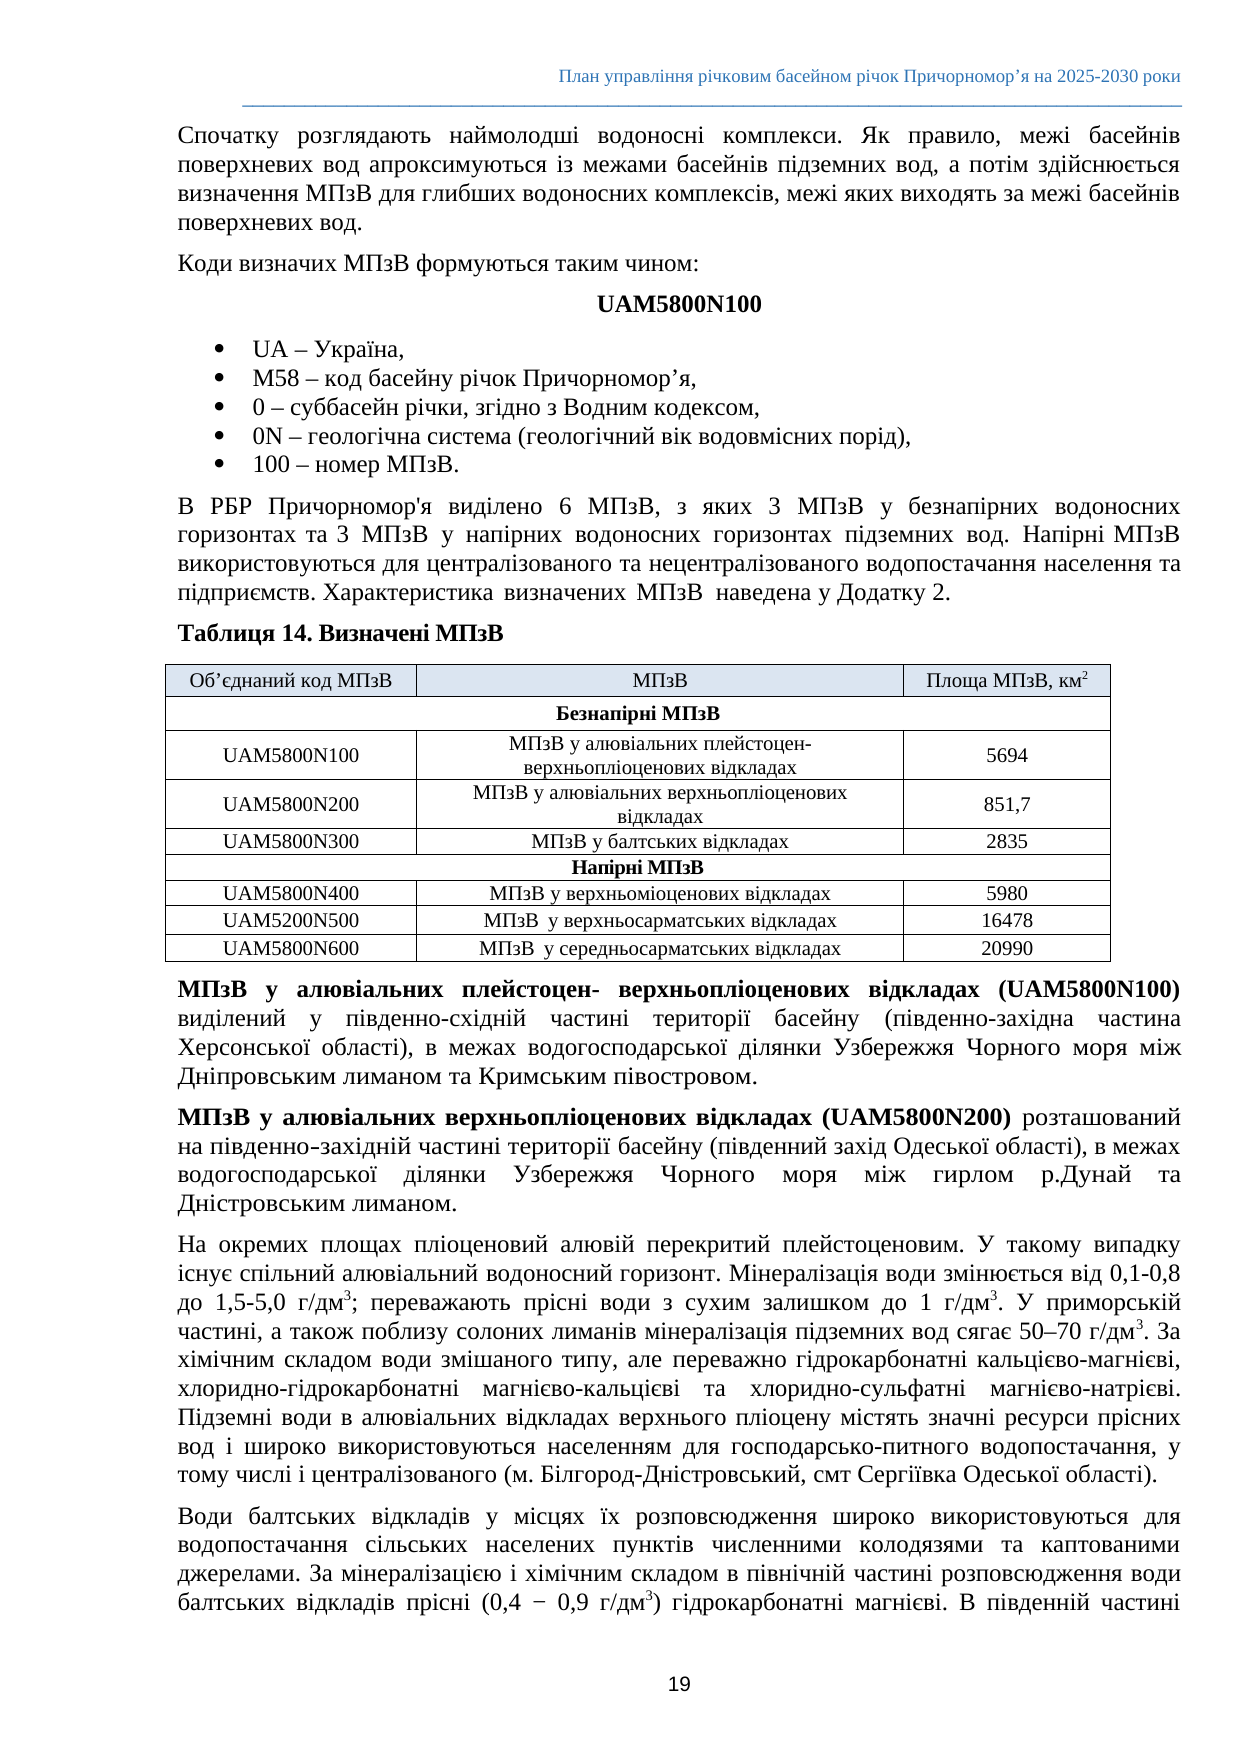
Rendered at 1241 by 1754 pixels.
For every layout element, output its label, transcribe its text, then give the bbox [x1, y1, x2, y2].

table_cell МПзВ у алювіальних плейстоцен- верхньопліоценових відкладах [417, 731, 903, 779]
table_header Площа МПзВ, км2 [904, 665, 1110, 696]
table_cell UAM5800N100 [166, 731, 416, 779]
table_cell UAM5200N500 [166, 906, 416, 934]
table_cell 5694 [904, 731, 1110, 779]
table_cell Безнапірні МПзВ [166, 697, 1110, 730]
table_cell МПзВ у середньосарматських відкладах [417, 935, 903, 961]
table_cell Напірні МПзВ [166, 855, 1110, 880]
text В РБР Причорномор'я виділено 6 МПзВ, з яких 3 МПзВ у безнапірних водоносних горизонтах та 3 МПзВ у напірних водоносних горизонтах підземних вод. Напірні МПзВ використовуються для централізованого та нецентралізованого водопостачання населення та підприємств. Характеристика визначених МПзВ наведена у Додатку 2. [177, 491, 1181, 606]
table_cell МПзВ у верхньосарматських відкладах [417, 906, 903, 934]
table_cell МПзВ у верхньоміоценових відкладах [417, 881, 903, 905]
list 100 – номер МПзВ. [215, 449, 1181, 478]
table_header Об’єднаний код МПзВ [166, 665, 416, 696]
text Коди визначих МПзВ формуються таким чином: [177, 248, 1181, 277]
text Спочатку розглядають наймолодші водоносні комплекси. Як правило, межі басейнів поверхневих вод апроксимуються із межами басейнів підземних вод, а потім здійснюється визначення МПзВ для глибших водоносних комплексів, межі яких виходять за межі басейнів поверхневих вод. [177, 120, 1181, 235]
list 0 – суббасейн річки, згідно з Водним кодексом, [215, 392, 1181, 421]
table_cell 16478 [904, 906, 1110, 934]
list UA – Україна, [215, 334, 1181, 363]
text Таблиця 14. Визначені МПзВ [177, 618, 1181, 647]
text UAM5800N100 [177, 289, 1181, 318]
table_cell UAM5800N300 [166, 829, 416, 854]
list 0N – геологічна система (геологічний вік водовмісних порід), [215, 421, 1181, 449]
table_cell 5980 [904, 881, 1110, 905]
table_cell UAM5800N600 [166, 935, 416, 961]
table_cell 20990 [904, 935, 1110, 961]
text На окремих площах пліоценовий алювій перекритий плейстоценовим. У такому випадку існує спільний алювіальний водоносний горизонт. Мінералізація води змінюється від 0,1-0,8 до 1,5-5,0 г/дм3; переважають прісні води з сухим залишком до 1 г/дм3. У приморській частині, а також поблизу солоних лиманів мінералізація підземних вод сягає 50–70 г/дм3. За хімічним складом води змішаного типу, але переважно гідрокарбонатні кальцієво-магнієві, хлоридно-гідрокарбонатні магнієво-кальцієві та хлоридно-сульфатні магнієво-натрієві. Підземні води в алювіальних відкладах верхнього пліоцену містять значні ресурси прісних вод і широко використовуються населенням для господарсько-питного водопостачання, у тому числі і централізованого (м. Білгород-Дністровський, смт Сергіївка Одеської області). [177, 1229, 1181, 1488]
text МПзВ у алювіальних плейстоцен- верхньопліоценових відкладах (UAM5800N100) виділений у південно-східній частині території басейну (південно-західна частина Херсонської області), в межах водогосподарської ділянки Узбережжя Чорного моря між Дніпровським лиманом та Кримським півостровом. [177, 974, 1181, 1089]
list М58 – код басейну річок Причорномор’я, [215, 363, 1181, 392]
table_cell UAM5800N200 [166, 780, 416, 828]
table_cell 851,7 [904, 780, 1110, 828]
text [177, 1501, 1181, 1616]
table_cell 2835 [904, 829, 1110, 854]
table_cell МПзВ у балтських відкладах [417, 829, 903, 854]
table_cell МПзВ у алювіальних верхньопліоценових відкладах [417, 780, 903, 828]
table_header МПзВ [417, 665, 903, 696]
table_cell UAM5800N400 [166, 881, 416, 905]
text МПзВ у алювіальних верхньопліоценових відкладах (UAM5800N200) розташований на південно-західній частині території басейну (південний захід Одеської області), в межах водогосподарської ділянки Узбережжя Чорного моря між гирлом р.Дунай та Дністровським лиманом. [177, 1102, 1181, 1217]
